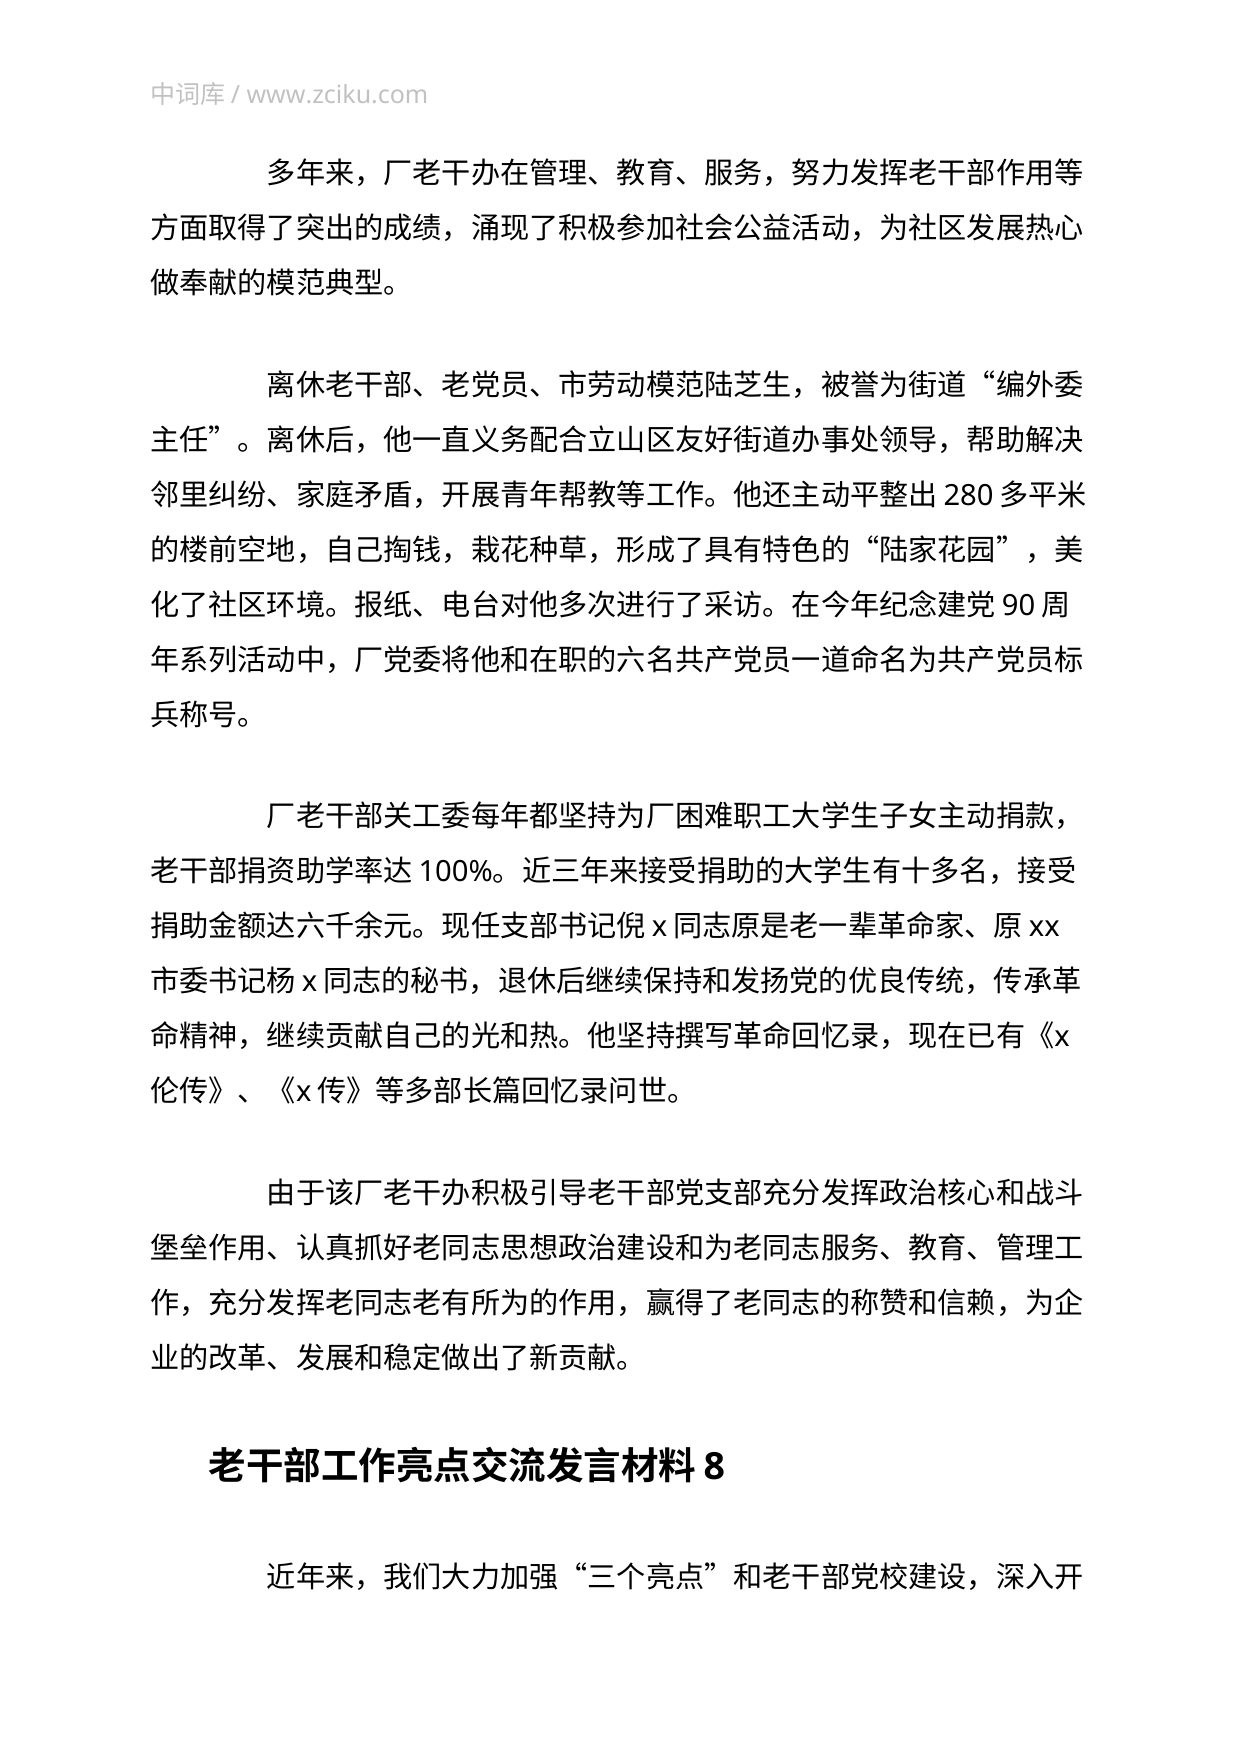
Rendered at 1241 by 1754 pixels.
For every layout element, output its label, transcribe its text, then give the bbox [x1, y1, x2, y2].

text 多年来，厂老干办在管理、教育、服务，努力发挥老干部作用等方面取得了突出的成绩，涌现了积极参加社会公益活动，为社区发展热心做奉献的模范典型。 [150, 150, 1090, 302]
text 由于该厂老干办积极引导老干部党支部充分发挥政治核心和战斗堡垒作用、认真抓好老同志思想政治建设和为老同志服务、教育、管理工作，充分发挥老同志老有所为的作用，赢得了老同志的称赞和信赖，为企业的改革、发展和稳定做出了新贡献。 [150, 1170, 1090, 1377]
text 厂老干部关工委每年都坚持为厂困难职工大学生子女主动捐款，老干部捐资助学率达100%。近三年来接受捐助的大学生有十多名，接受捐助金额达六千余元。现任支部书记倪x同志原是老一辈革命家、原xx市委书记杨x同志的秘书，退休后继续保持和发扬党的优良传统，传承革命精神，继续贡献自己的光和热。他坚持撰写革命回忆录，现在已有《x伦传》、《x传》等多部长篇回忆录问世。 [150, 793, 1090, 1110]
text 离休老干部、老党员、市劳动模范陆芝生，被誉为街道“编外委主任”。离休后，他一直义务配合立山区友好街道办事处领导，帮助解决邻里纠纷、家庭矛盾，开展青年帮教等工作。他还主动平整出280多平米的楼前空地，自己掏钱，栽花种草，形成了具有特色的“陆家花园”，美化了社区环境。报纸、电台对他多次进行了采访。在今年纪念建党90周年系列活动中，厂党委将他和在职的六名共产党员一道命名为共产党员标兵称号。 [150, 362, 1090, 733]
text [150, 1554, 1090, 1596]
text 老干部工作亮点交流发言材料8 [150, 1436, 1090, 1491]
